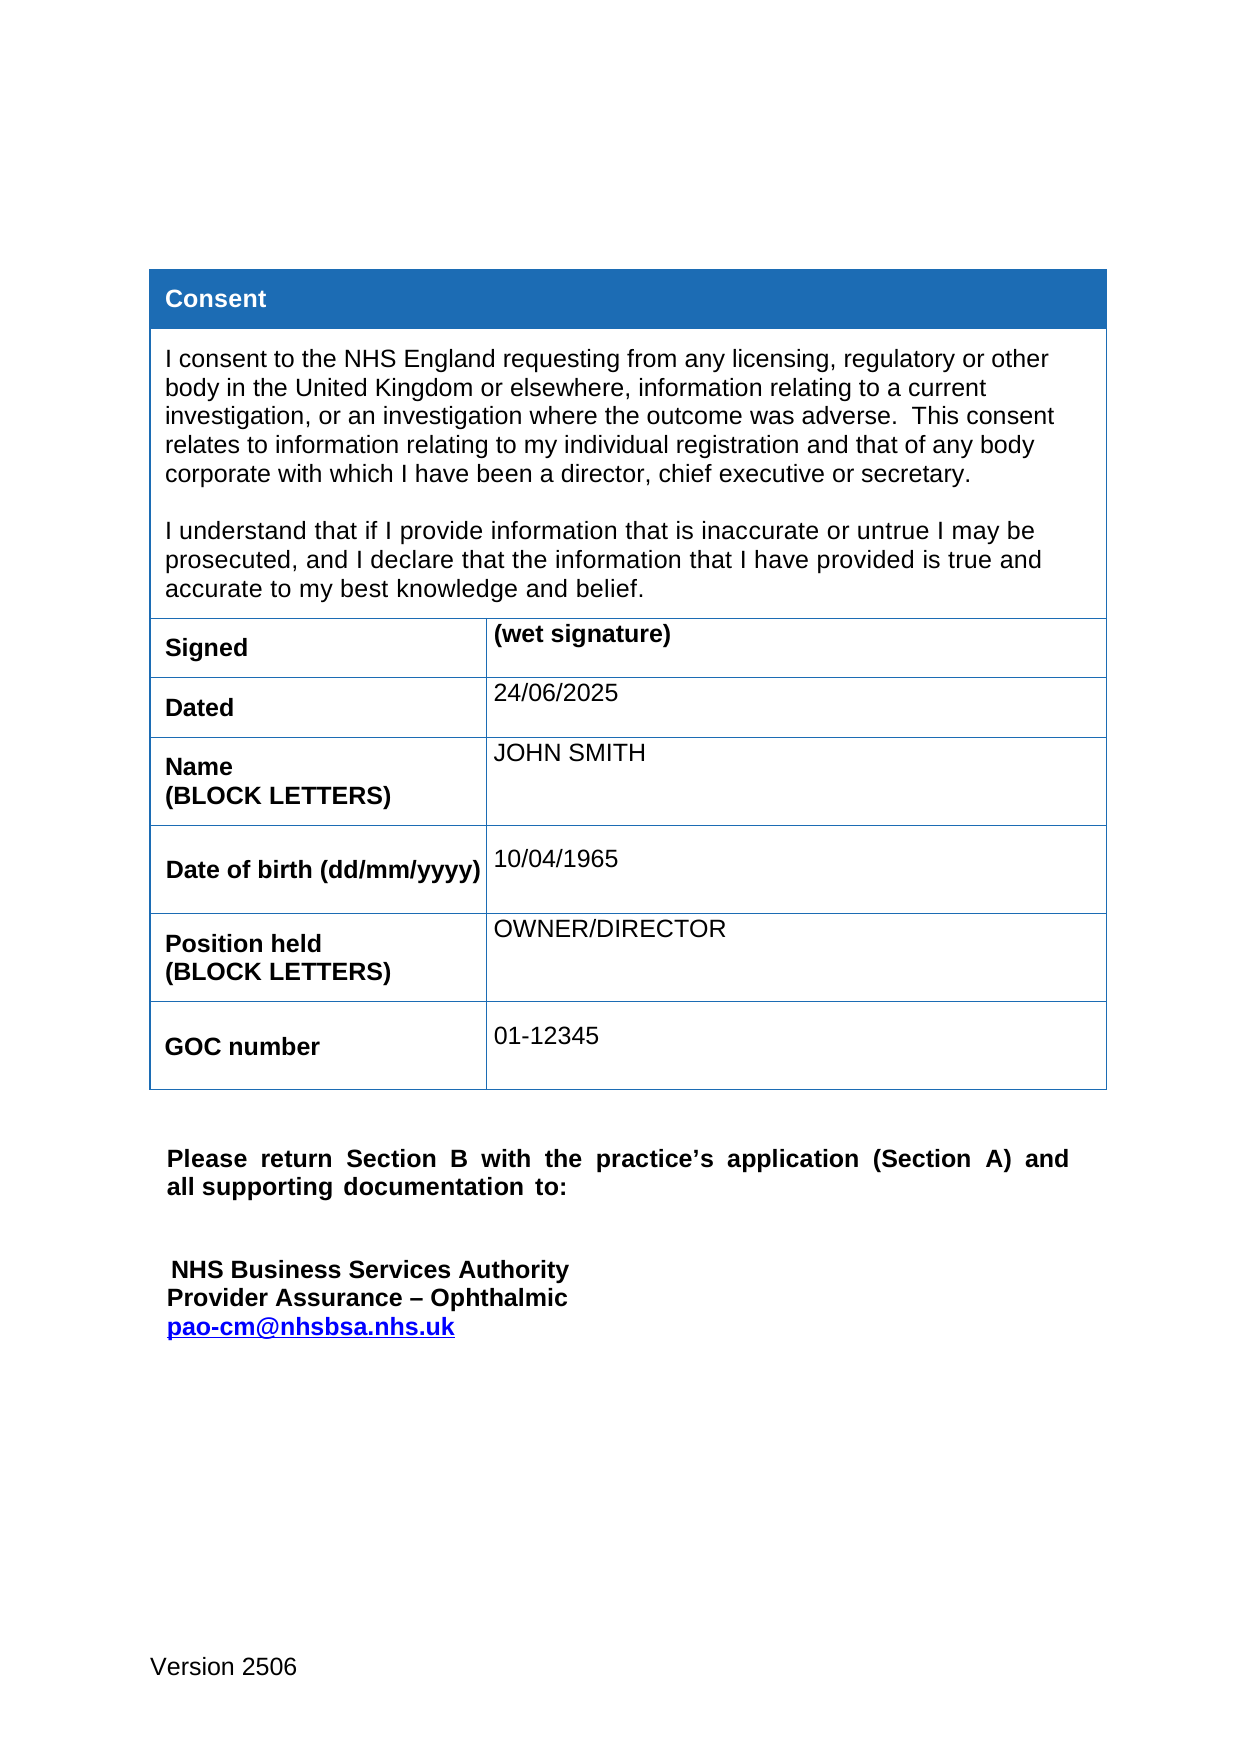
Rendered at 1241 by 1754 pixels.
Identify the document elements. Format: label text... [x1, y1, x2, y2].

table_cell 10/04/1965 [487, 826, 1106, 913]
table_cell Name (BLOCK LETTERS) [151, 738, 486, 825]
table_cell JOHN SMITH [487, 738, 1106, 825]
table_cell Position held (BLOCK LETTERS) [151, 914, 486, 1001]
table_header Consent [151, 271, 1106, 328]
text pao-cm@nhsbsa.nhs.uk [150, 1312, 1090, 1341]
table_cell Dated [151, 678, 486, 737]
text NHS Business Services Authority [150, 1254, 1090, 1283]
table_cell GOC number [151, 1002, 486, 1089]
table_cell OWNER/DIRECTOR [487, 914, 1106, 1001]
table_cell I consent to the NHS England requesting from any licensing, regulatory or other body in the United Kingdom or elsewhere, information relating to a current investigation, or an investigation where the outcome was adverse. This consent relates to information relating to my individual registration and that of any body corporate with which I have been a director, chief executive or secretary. I understand that if I provide information that is inaccurate or untrue I may be prosecuted, and I declare that the information that I have provided is true and accurate to my best knowledge and belief. [151, 329, 1106, 618]
table_cell 01-12345 [487, 1002, 1106, 1089]
table_cell Signed [151, 619, 486, 677]
table_cell (wet signature) [487, 619, 1106, 677]
text Provider Assurance – Ophthalmic [150, 1283, 1090, 1312]
table_cell Date of birth (dd/mm/yyyy) [151, 826, 486, 913]
text Please return Section B with the practice’s application (Section A) and all supporting documentation to: [167, 1143, 1078, 1201]
table_cell 24/06/2025 [487, 678, 1106, 737]
